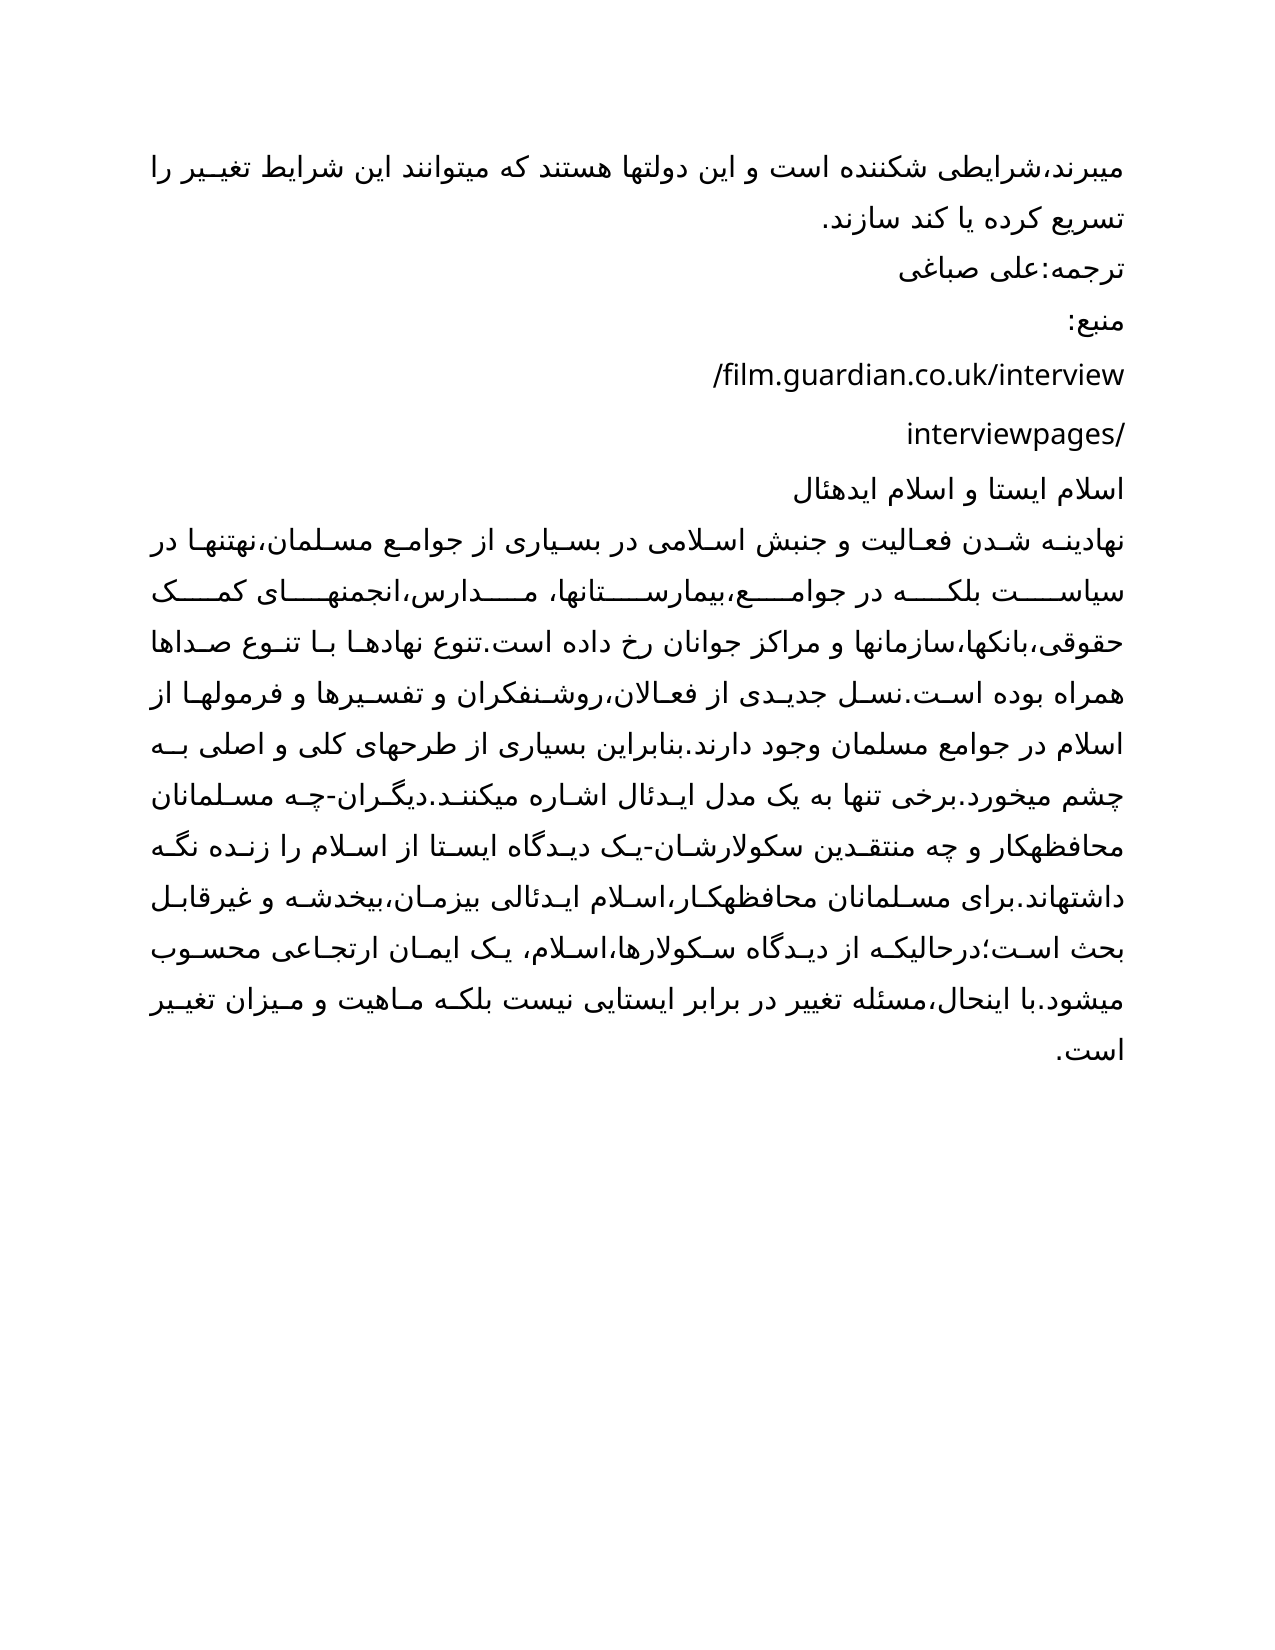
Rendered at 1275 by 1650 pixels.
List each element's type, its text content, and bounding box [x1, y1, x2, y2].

text نهادینه شدن فعالیت و جنبش اسلامی در بسیاری از جوامع‏ مسلمان،نه‏تنها در سیاست بلکه در جوامع،بیمارستان‏ها، مدارس،انجمن‏های کمک حقوقی،بانک‏ها،سازمان‏ها و مراکز جوانان رخ داده است.تنوع نهادها با تنوع صداها همراه بوده‏ است.نسل جدیدی از فعالان،روشنفکران و تفسیرها و فرمول‏ها از اسلام در جوامع مسلمان وجود دارند.بنابراین‏ بسیاری از طرح‏های کلی و اصلی به چشم می‏خورد.برخی‏ تنها به یک مدل ایدئال اشاره می‏کنند.دیگران-چه‏ مسلمانان محافظه‏کار و چه منتقدین سکولارشان-یک‏ دیدگاه ایستا از اسلام را زنده نگه داشته‏اند.برای‏ مسلمانان محافظه‏کار،اسلام ایدئالی‏ بی‏زمان،بی‏خدشه و غیرقابل‏ بحث است؛درحالی‏که از دیدگاه سکولارها،اسلام، یک ایمان ارتجاعی‏ محسوب می‏شود.با این‏حال،مسئله تغییر در برابر ایستایی‏ نیست بلکه ماهیت‏ و میزان تغییر است. [150, 524, 1125, 1067]
text /interviewpages [150, 413, 1125, 453]
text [150, 150, 1125, 235]
text film.guardian.co.uk/interview/ [150, 354, 1125, 393]
text اسلام ایستا و اسلام ایده‏ئال [150, 473, 1125, 507]
text منبع: [150, 303, 1125, 337]
text ترجمه:علی صباغی [150, 252, 1125, 286]
